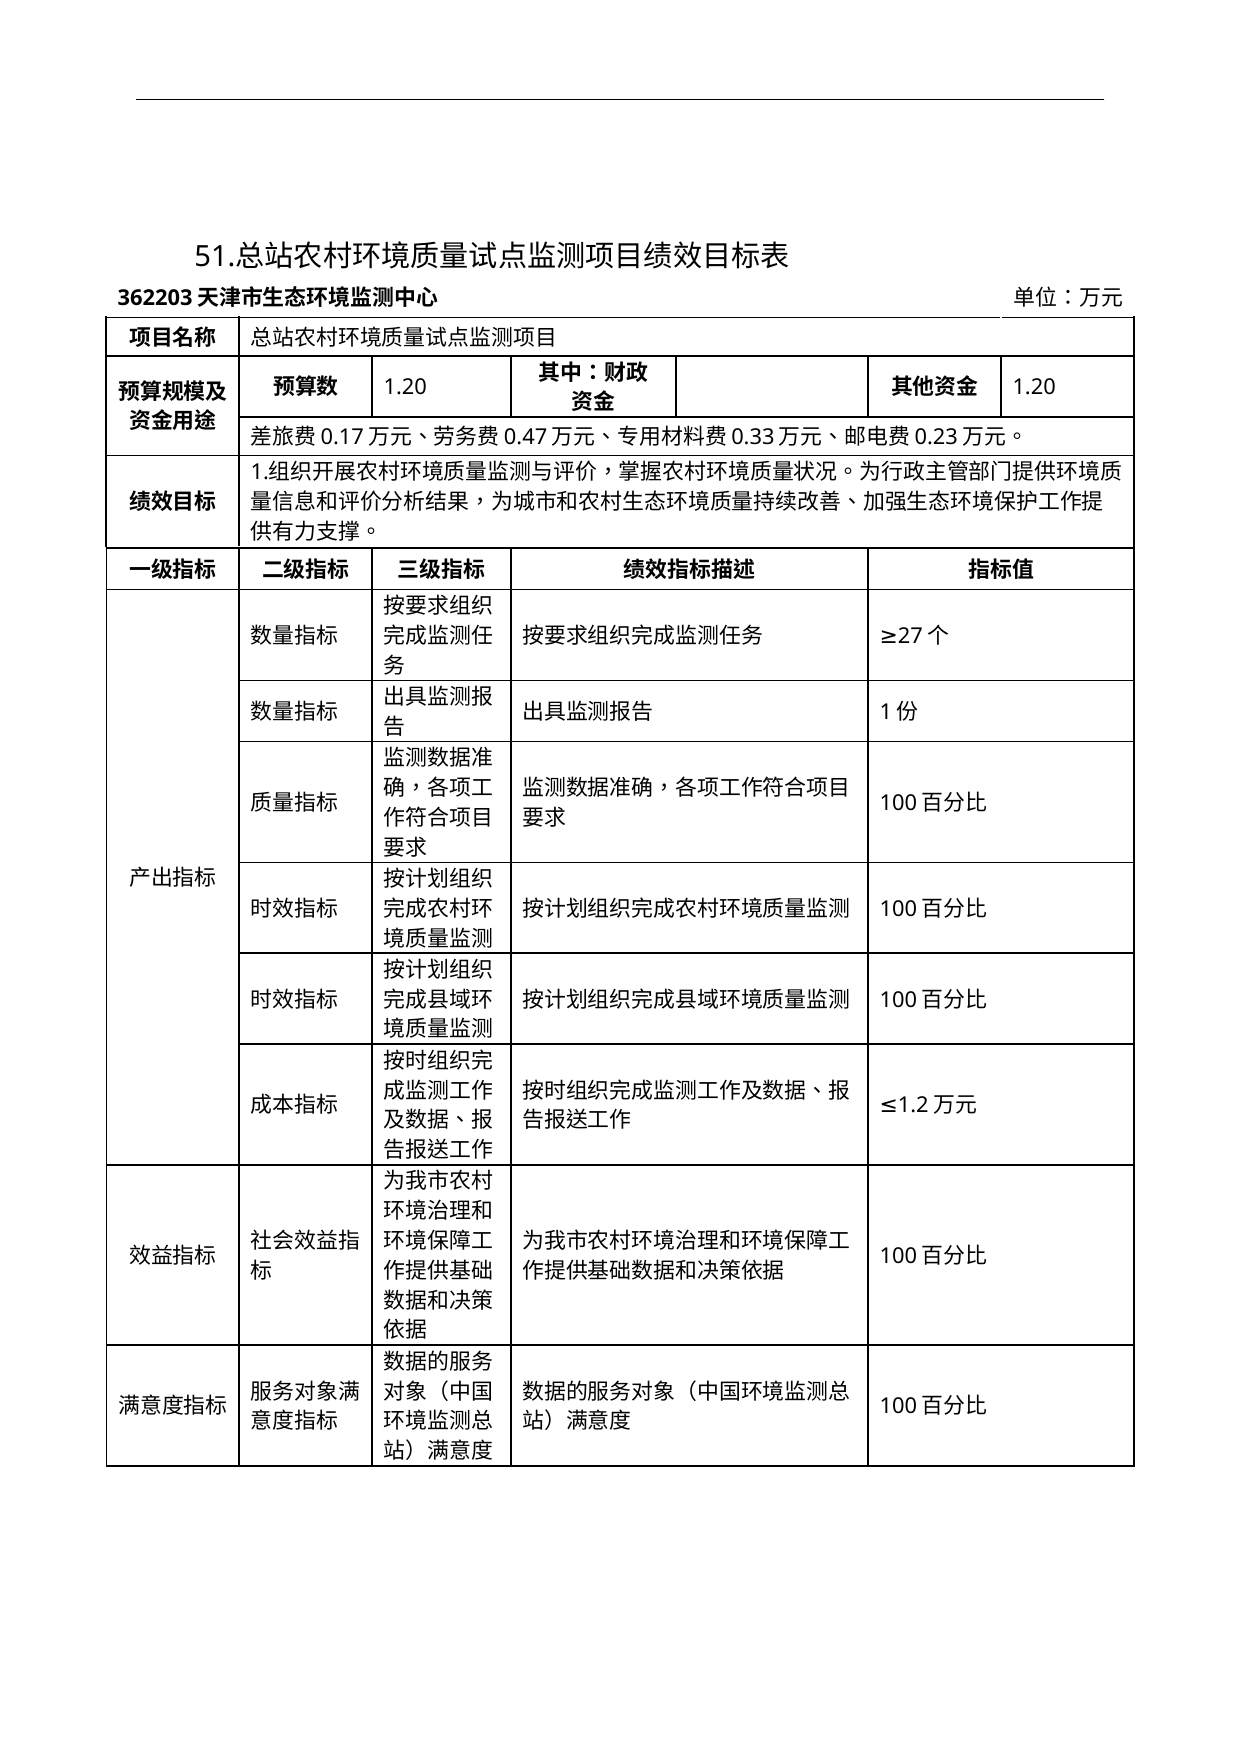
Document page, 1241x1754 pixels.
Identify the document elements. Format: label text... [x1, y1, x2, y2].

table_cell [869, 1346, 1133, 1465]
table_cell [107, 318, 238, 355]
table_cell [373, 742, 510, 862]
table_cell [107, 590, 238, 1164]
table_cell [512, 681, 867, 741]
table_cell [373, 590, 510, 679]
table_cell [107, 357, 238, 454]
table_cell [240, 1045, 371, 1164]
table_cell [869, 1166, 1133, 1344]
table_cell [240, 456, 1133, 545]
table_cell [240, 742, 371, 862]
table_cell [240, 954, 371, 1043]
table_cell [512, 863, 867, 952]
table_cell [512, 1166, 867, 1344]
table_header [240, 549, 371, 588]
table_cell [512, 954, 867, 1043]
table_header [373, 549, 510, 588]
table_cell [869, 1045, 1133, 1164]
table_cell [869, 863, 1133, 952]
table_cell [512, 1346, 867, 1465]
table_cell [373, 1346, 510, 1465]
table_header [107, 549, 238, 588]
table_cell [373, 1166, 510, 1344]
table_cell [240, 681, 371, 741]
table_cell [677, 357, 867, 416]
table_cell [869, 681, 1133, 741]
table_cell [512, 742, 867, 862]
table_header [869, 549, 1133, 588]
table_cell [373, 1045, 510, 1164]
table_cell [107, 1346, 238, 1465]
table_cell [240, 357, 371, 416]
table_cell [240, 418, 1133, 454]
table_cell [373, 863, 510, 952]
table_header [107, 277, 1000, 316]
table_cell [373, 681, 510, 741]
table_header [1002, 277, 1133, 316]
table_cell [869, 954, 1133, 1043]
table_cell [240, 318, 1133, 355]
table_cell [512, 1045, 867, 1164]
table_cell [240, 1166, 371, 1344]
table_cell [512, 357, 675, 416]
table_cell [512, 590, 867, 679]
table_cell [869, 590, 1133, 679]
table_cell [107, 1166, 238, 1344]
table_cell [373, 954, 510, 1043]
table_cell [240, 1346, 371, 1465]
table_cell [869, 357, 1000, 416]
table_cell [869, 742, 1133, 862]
text 51.总站农村环境质量试点监测项目绩效目标表 [136, 235, 1104, 275]
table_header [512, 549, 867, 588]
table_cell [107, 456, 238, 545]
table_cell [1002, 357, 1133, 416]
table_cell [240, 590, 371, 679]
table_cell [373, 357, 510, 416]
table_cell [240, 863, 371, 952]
